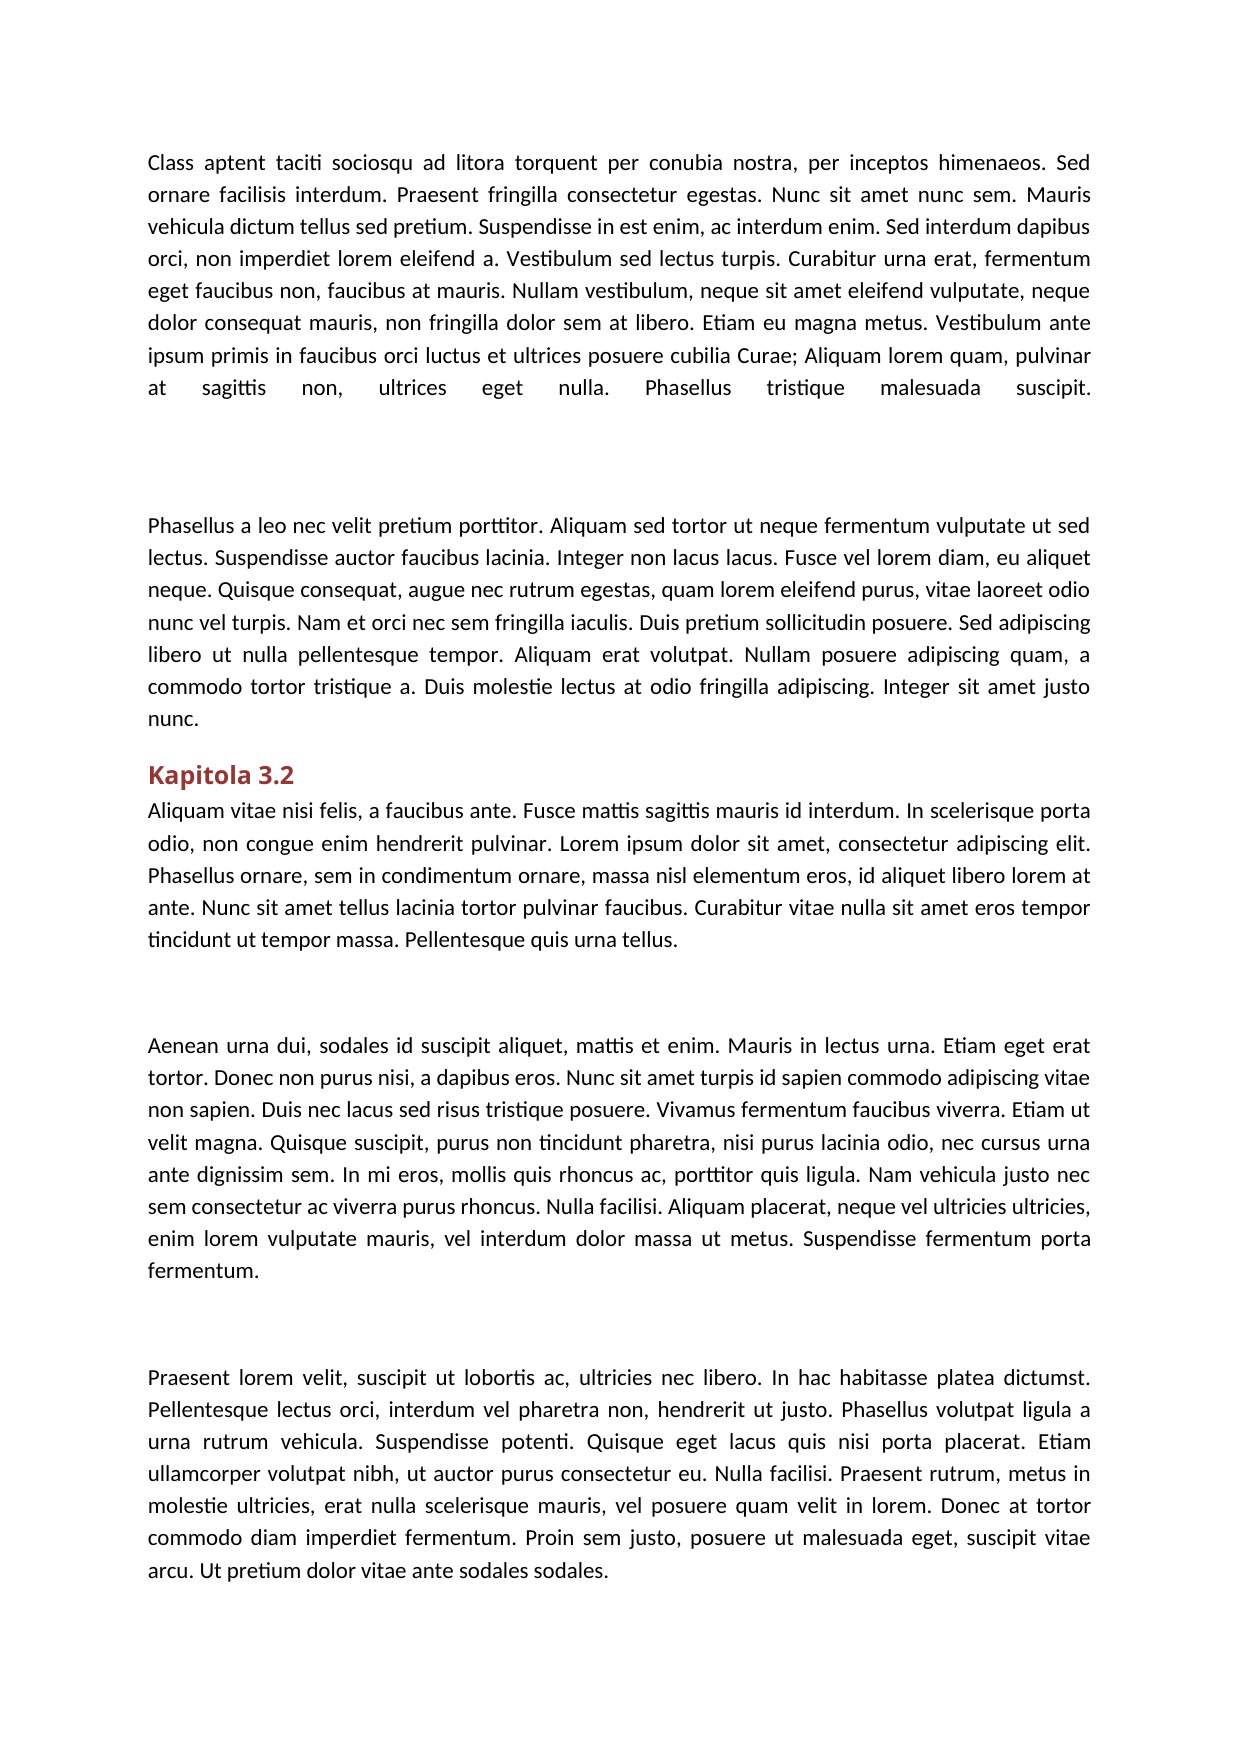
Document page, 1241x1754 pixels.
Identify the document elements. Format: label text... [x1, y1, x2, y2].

text Class aptent taciti sociosqu ad litora torquent per conubia nostra, per inceptos himenaeos. Sed ornare facilisis interdum. Praesent fringilla consectetur egestas. Nunc sit amet nunc sem. Mauris vehicula dictum tellus sed pretium. Suspendisse in est enim, ac interdum enim. Sed interdum dapibus orci, non imperdiet lorem eleifend a. Vestibulum sed lectus turpis. Curabitur urna erat, fermentum eget faucibus non, faucibus at mauris. Nullam vestibulum, neque sit amet eleifend vulputate, neque dolor consequat mauris, non fringilla dolor sem at libero. Etiam eu magna metus. Vestibulum ante ipsum primis in faucibus orci luctus et ultrices posuere cubilia Curae; Aliquam lorem quam, pulvinar at sagittis non, ultrices eget nulla. Phasellus tristique malesuada suscipit. [148, 148, 1093, 433]
text Aenean urna dui, sodales id suscipit aliquet, mattis et enim. Mauris in lectus urna. Etiam eget erat tortor. Donec non purus nisi, a dapibus eros. Nunc sit amet turpis id sapien commodo adipiscing vitae non sapien. Duis nec lacus sed risus tristique posuere. Vivamus fermentum faucibus viverra. Etiam ut velit magna. Quisque suscipit, purus non tincidunt pharetra, nisi purus lacinia odio, nec cursus urna ante dignissim sem. In mi eros, mollis quis rhoncus ac, porttitor quis ligula. Nam vehicula justo nec sem consectetur ac viverra purus rhoncus. Nulla facilisi. Aliquam placerat, neque vel ultricies ultricies, enim lorem vulputate mauris, vel interdum dolor massa ut metus. Suspendisse fermentum porta fermentum. [148, 1031, 1093, 1284]
subtitle Kapitola 3.2 [148, 757, 1093, 791]
text Phasellus a leo nec velit pretium porttitor. Aliquam sed tortor ut neque fermentum vulputate ut sed lectus. Suspendisse auctor faucibus lacinia. Integer non lacus lacus. Fusce vel lorem diam, eu aliquet neque. Quisque consequat, augue nec rutrum egestas, quam lorem eleifend purus, vitae laoreet odio nunc vel turpis. Nam et orci nec sem fringilla iaculis. Duis pretium sollicitudin posuere. Sed adipiscing libero ut nulla pellentesque tempor. Aliquam erat volutpat. Nullam posuere adipiscing quam, a commodo tortor tristique a. Duis molestie lectus at odio fringilla adipiscing. Integer sit amet justo nunc. [148, 511, 1093, 732]
text Aliquam vitae nisi felis, a faucibus ante. Fusce mattis sagittis mauris id interdum. In scelerisque porta odio, non congue enim hendrerit pulvinar. Lorem ipsum dolor sit amet, consectetur adipiscing elit. Phasellus ornare, sem in condimentum ornare, massa nisl elementum eros, id aliquet libero lorem at ante. Nunc sit amet tellus lacinia tortor pulvinar faucibus. Curabitur vitae nulla sit amet eros tempor tincidunt ut tempor massa. Pellentesque quis urna tellus. [148, 796, 1093, 953]
text Praesent lorem velit, suscipit ut lobortis ac, ultricies nec libero. In hac habitasse platea dictumst. Pellentesque lectus orci, interdum vel pharetra non, hendrerit ut justo. Phasellus volutpat ligula a urna rutrum vehicula. Suspendisse potenti. Quisque eget lacus quis nisi porta placerat. Etiam ullamcorper volutpat nibh, ut auctor purus consectetur eu. Nulla facilisi. Praesent rutrum, metus in molestie ultricies, erat nulla scelerisque mauris, vel posuere quam velit in lorem. Donec at tortor commodo diam imperdiet fermentum. Proin sem justo, posuere ut malesuada eget, suscipit vitae arcu. Ut pretium dolor vitae ante sodales sodales. [148, 1363, 1093, 1584]
